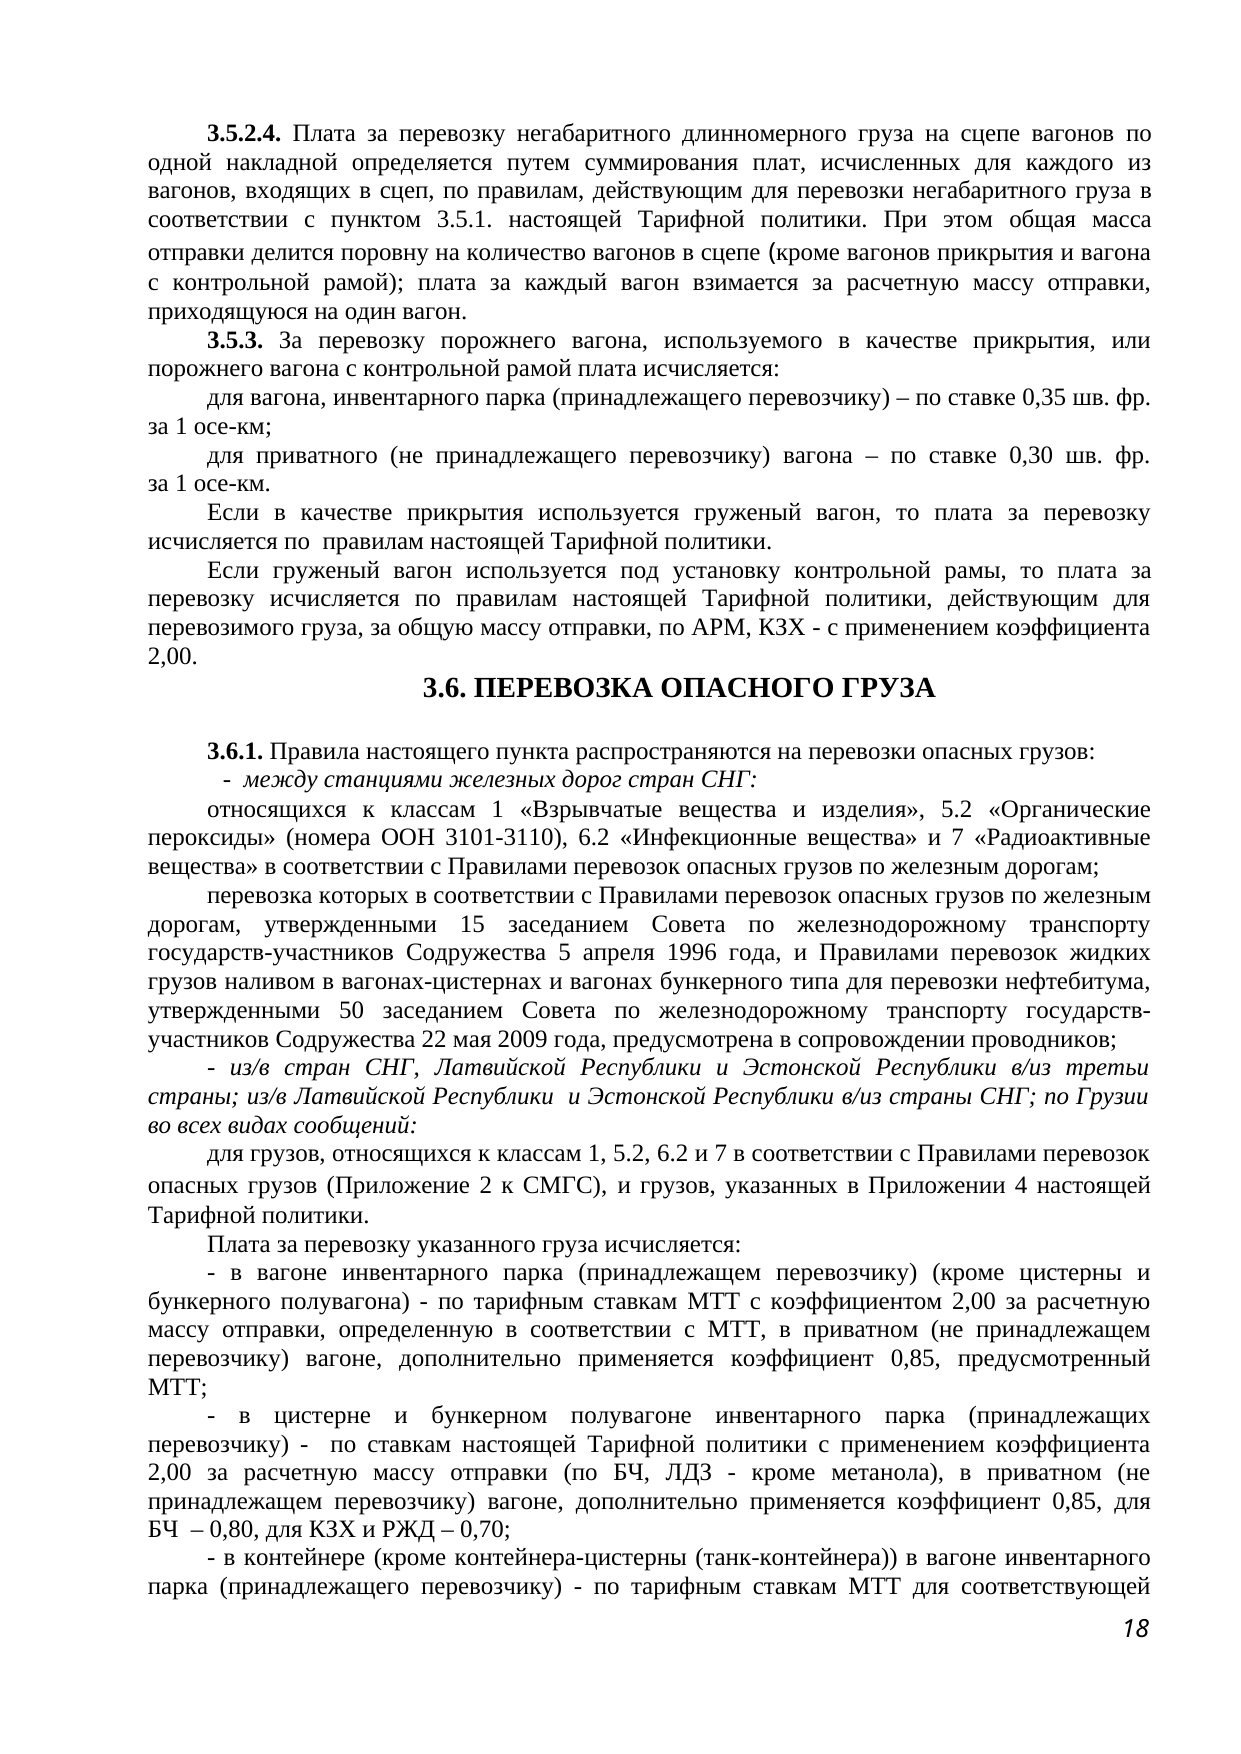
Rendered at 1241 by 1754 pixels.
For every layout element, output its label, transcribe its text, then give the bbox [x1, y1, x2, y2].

text 3.5.2.4. Плата за перевозку негабаритного длинномерного груза на сцепе вагонов по одной накладной определяется путем суммирования плат, исчисленных для каждого из вагонов, входящих в сцеп, по правилам, действующим для перевозки негабаритного груза в соответствии с пунктом 3.5.1. настоящей Тарифной политики. При этом общая масса отправки делится поровну на количество вагонов в сцепе (кроме вагонов прикрытия и вагона с контрольной рамой); плата за каждый вагон взимается за расчетную массу отправки, приходящуюся на один вагон. [148, 118, 1152, 325]
text для приватного (не принадлежащего перевозчику) вагона – по ставке 0,30 шв. фр. за 1 осе-км. [148, 440, 1152, 497]
text для вагона, инвентарного парка (принадлежащего перевозчику) – по ставке 0,35 шв. фр. за 1 осе-км; [148, 382, 1152, 440]
text 3.5.3. За перевозку порожнего вагона, используемого в качестве прикрытия, или порожнего вагона с контрольной рамой плата исчисляется: [148, 325, 1152, 382]
text - в цистерне и бункерном полувагоне инвентарного парка (принадлежащих перевозчику) - по ставкам настоящей Тарифной политики с применением коэффициента 2,00 за расчетную массу отправки (по БЧ, ЛДЗ - кроме метанола), в приватном (не принадлежащем перевозчику) вагоне, дополнительно применяется коэффициент 0,85, для БЧ – 0,80, для КЗХ и РЖД – 0,70; [148, 1400, 1152, 1543]
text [148, 1543, 1152, 1600]
text - в вагоне инвентарного парка (принадлежащем перевозчику) (кроме цистерны и бункерного полувагона) - по тарифным ставкам МТТ с коэффициентом 2,00 за расчетную массу отправки, определенную в соответствии с МТТ, в приватном (не принадлежащем перевозчику) вагоне, дополнительно применяется коэффициент 0,85, предусмотренный МТТ; [148, 1258, 1152, 1400]
text - между станциями железных дорог стран СНГ: [148, 765, 1152, 794]
text 3.6. ПЕРЕВОЗКА ОПАСНОГО ГРУЗА [148, 670, 1152, 703]
text относящихся к классам 1 «Взрывчатые вещества и изделия», 5.2 «Органические пероксиды» (номера ООН 3101-3110), 6.2 «Инфекционные вещества» и 7 «Радиоактивные вещества» в соответствии с Правилами перевозок опасных грузов по железным дорогам; [148, 794, 1152, 880]
text для грузов, относящихся к классам 1, 5.2, 6.2 и 7 в соответствии с Правилами перевозок опасных грузов (Приложение 2 к СМГС), и грузов, указанных в Приложении 4 настоящей Тарифной политики. [148, 1139, 1152, 1229]
text перевозка которых в соответствии с Правилами перевозок опасных грузов по железным дорогам, утвержденными 15 заседанием Совета по железнодорожному транспорту государств-участников Содружества 5 апреля 1996 года, и Правилами перевозок жидких грузов наливом в вагонах-цистернах и вагонах бункерного типа для перевозки нефтебитума, утвержденными 50 заседанием Совета по железнодорожному транспорту государств-участников Содружества 22 мая 2009 года, предусмотрена в сопровождении проводников; [148, 880, 1152, 1052]
text Если в качестве прикрытия используется груженый вагон, то плата за перевозку исчисляется по правилам настоящей Тарифной политики. [148, 497, 1152, 555]
text Плата за перевозку указанного груза исчисляется: [148, 1229, 1152, 1258]
text - из/в стран СНГ, Латвийской Республики и Эстонской Республики в/из третьи страны; из/в Латвийской Республики и Эстонской Республики в/из страны СНГ; по Грузии во всех видах сообщений: [148, 1052, 1152, 1139]
text 3.6.1. Правила настоящего пункта распространяются на перевозки опасных грузов: [148, 737, 1152, 765]
text Если груженый вагон используется под установку контрольной рамы, то плата за перевозку исчисляется по правилам настоящей Тарифной политики, действующим для перевозимого груза, за общую массу отправки, по АРМ, КЗХ - с применением коэффициента 2,00. [148, 555, 1152, 670]
